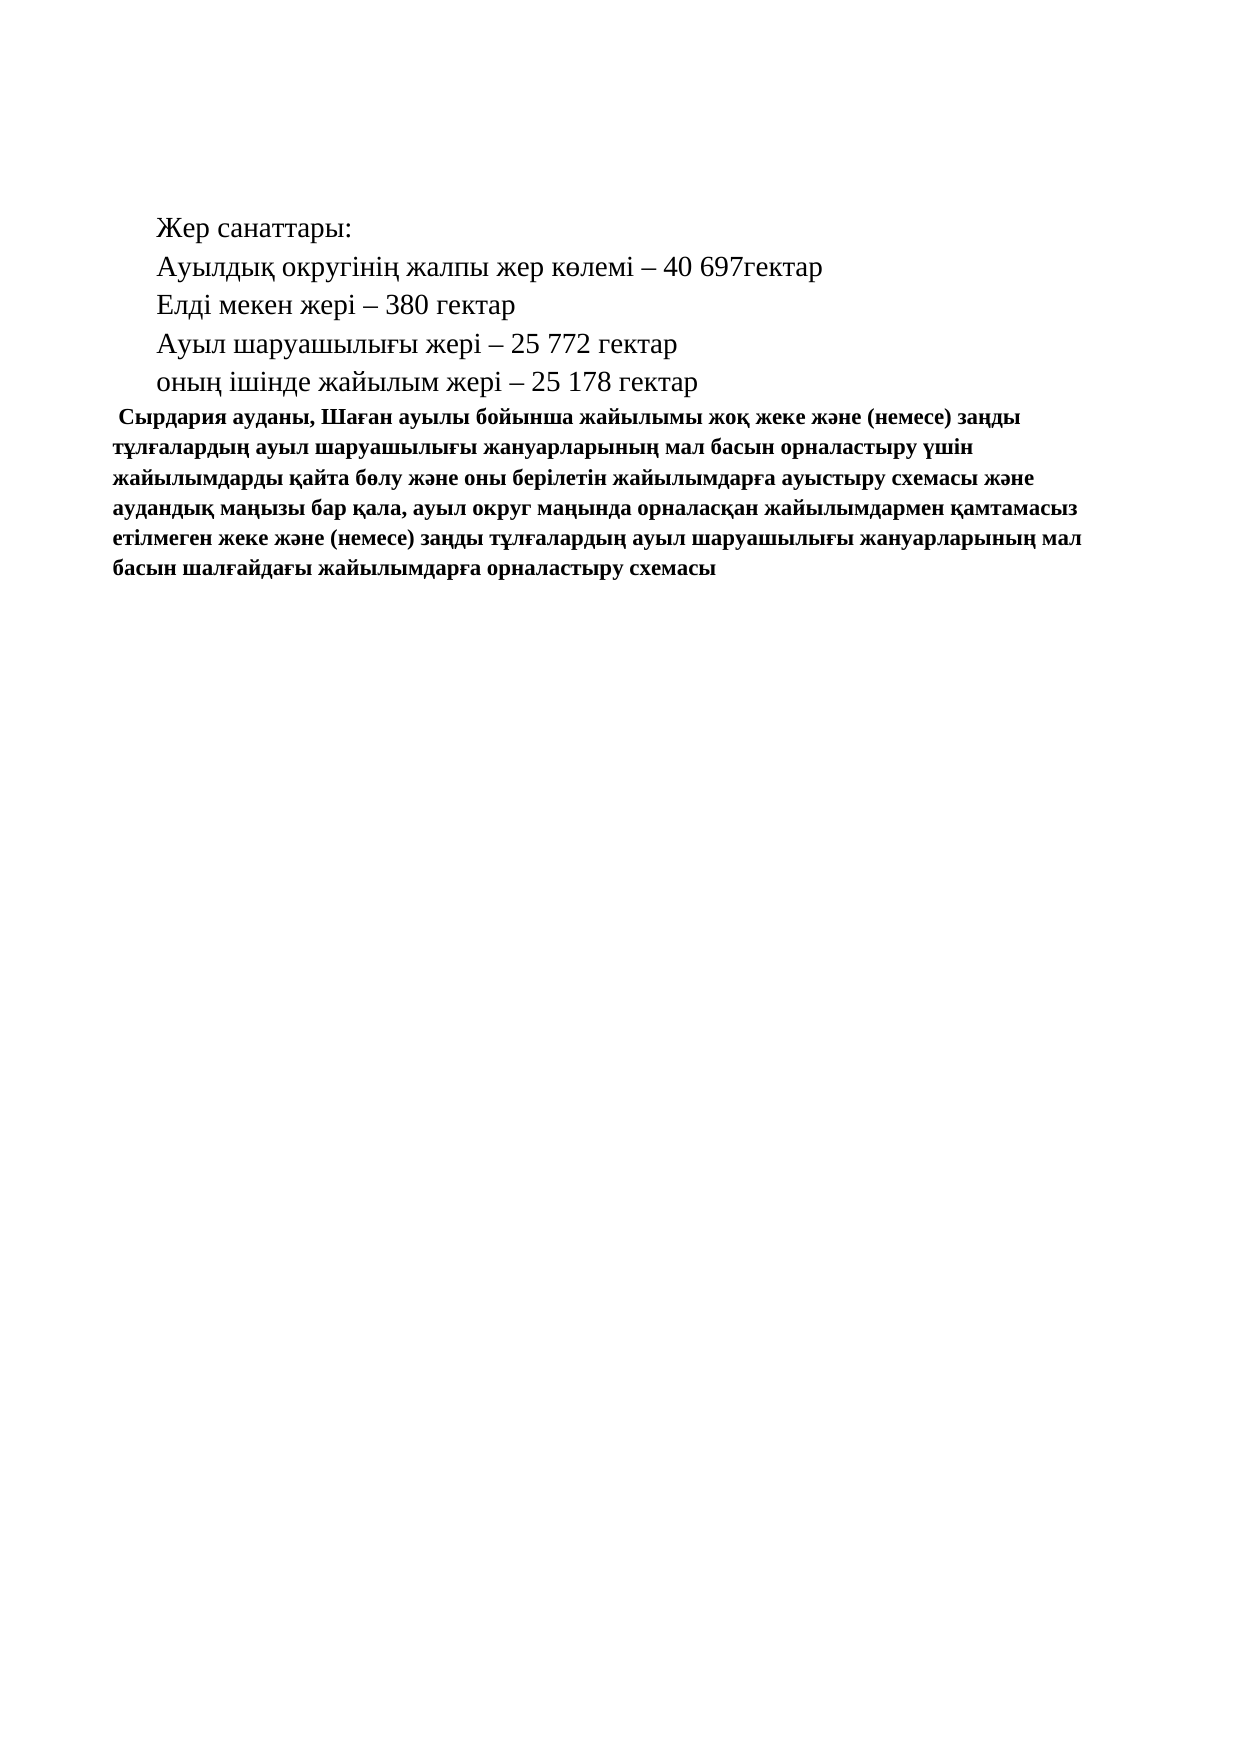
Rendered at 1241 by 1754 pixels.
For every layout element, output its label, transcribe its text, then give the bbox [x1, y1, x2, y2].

text Ауыл шаруашылығы жері – 25 772 гектар [112, 326, 1128, 359]
text Сырдария ауданы, Шаған ауылы бойынша жайылымы жоқ жеке және (немесе) заңды тұлғалардың ауыл шаруашылығы жануарларының мал басын орналастыру үшін жайылымдарды қайта бөлу және оны берілетін жайылымдарға ауыстыру схемасы және аудандық маңызы бар қала, ауыл округ маңында орналасқан жайылымдармен қамтамасыз етілмеген жеке және (немесе) заңды тұлғалардың ауыл шаруашылығы жануарларының мал басын шалғайдағы жайылымдарға орналастыру схемасы [112, 403, 1128, 581]
text Елді мекен жері – 380 гектар [112, 287, 1128, 321]
text Жер санаттары: [112, 210, 1128, 244]
text Ауылдық округінің жалпы жер көлемі – 40 697гектар [112, 249, 1128, 282]
text оның ішінде жайылым жері – 25 178 гектар [112, 364, 1128, 398]
